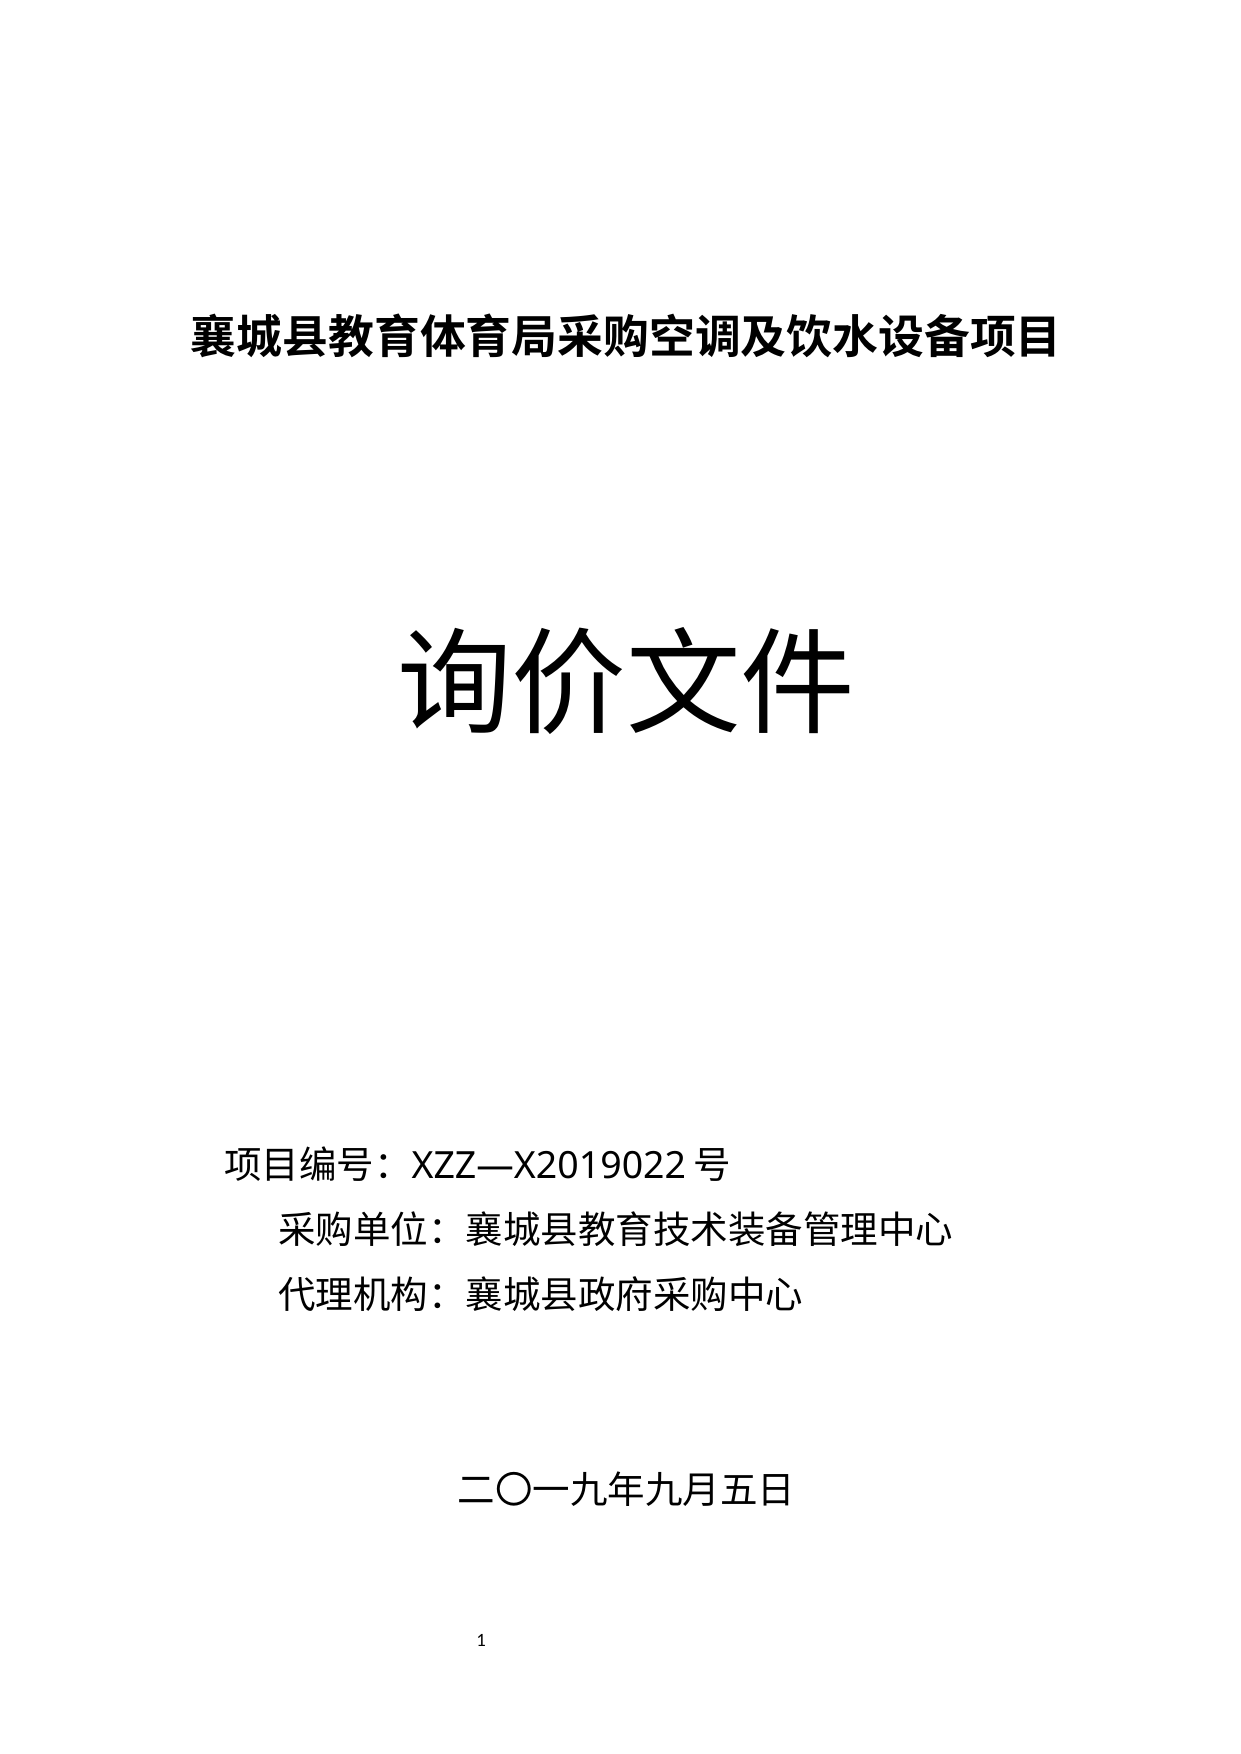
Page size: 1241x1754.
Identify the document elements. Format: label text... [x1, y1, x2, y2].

text 项目编号：XZZ—X2019022号 [165, 1129, 1087, 1194]
text 代理机构：襄城县政府采购中心 [165, 1259, 1087, 1324]
text 询价文件 [165, 577, 1087, 772]
text 采购单位：襄城县教育技术装备管理中心 [165, 1194, 1087, 1259]
text 二〇一九年九月五日 [165, 1454, 1087, 1519]
text 襄城县教育体育局采购空调及饮水设备项目 [165, 284, 1087, 382]
